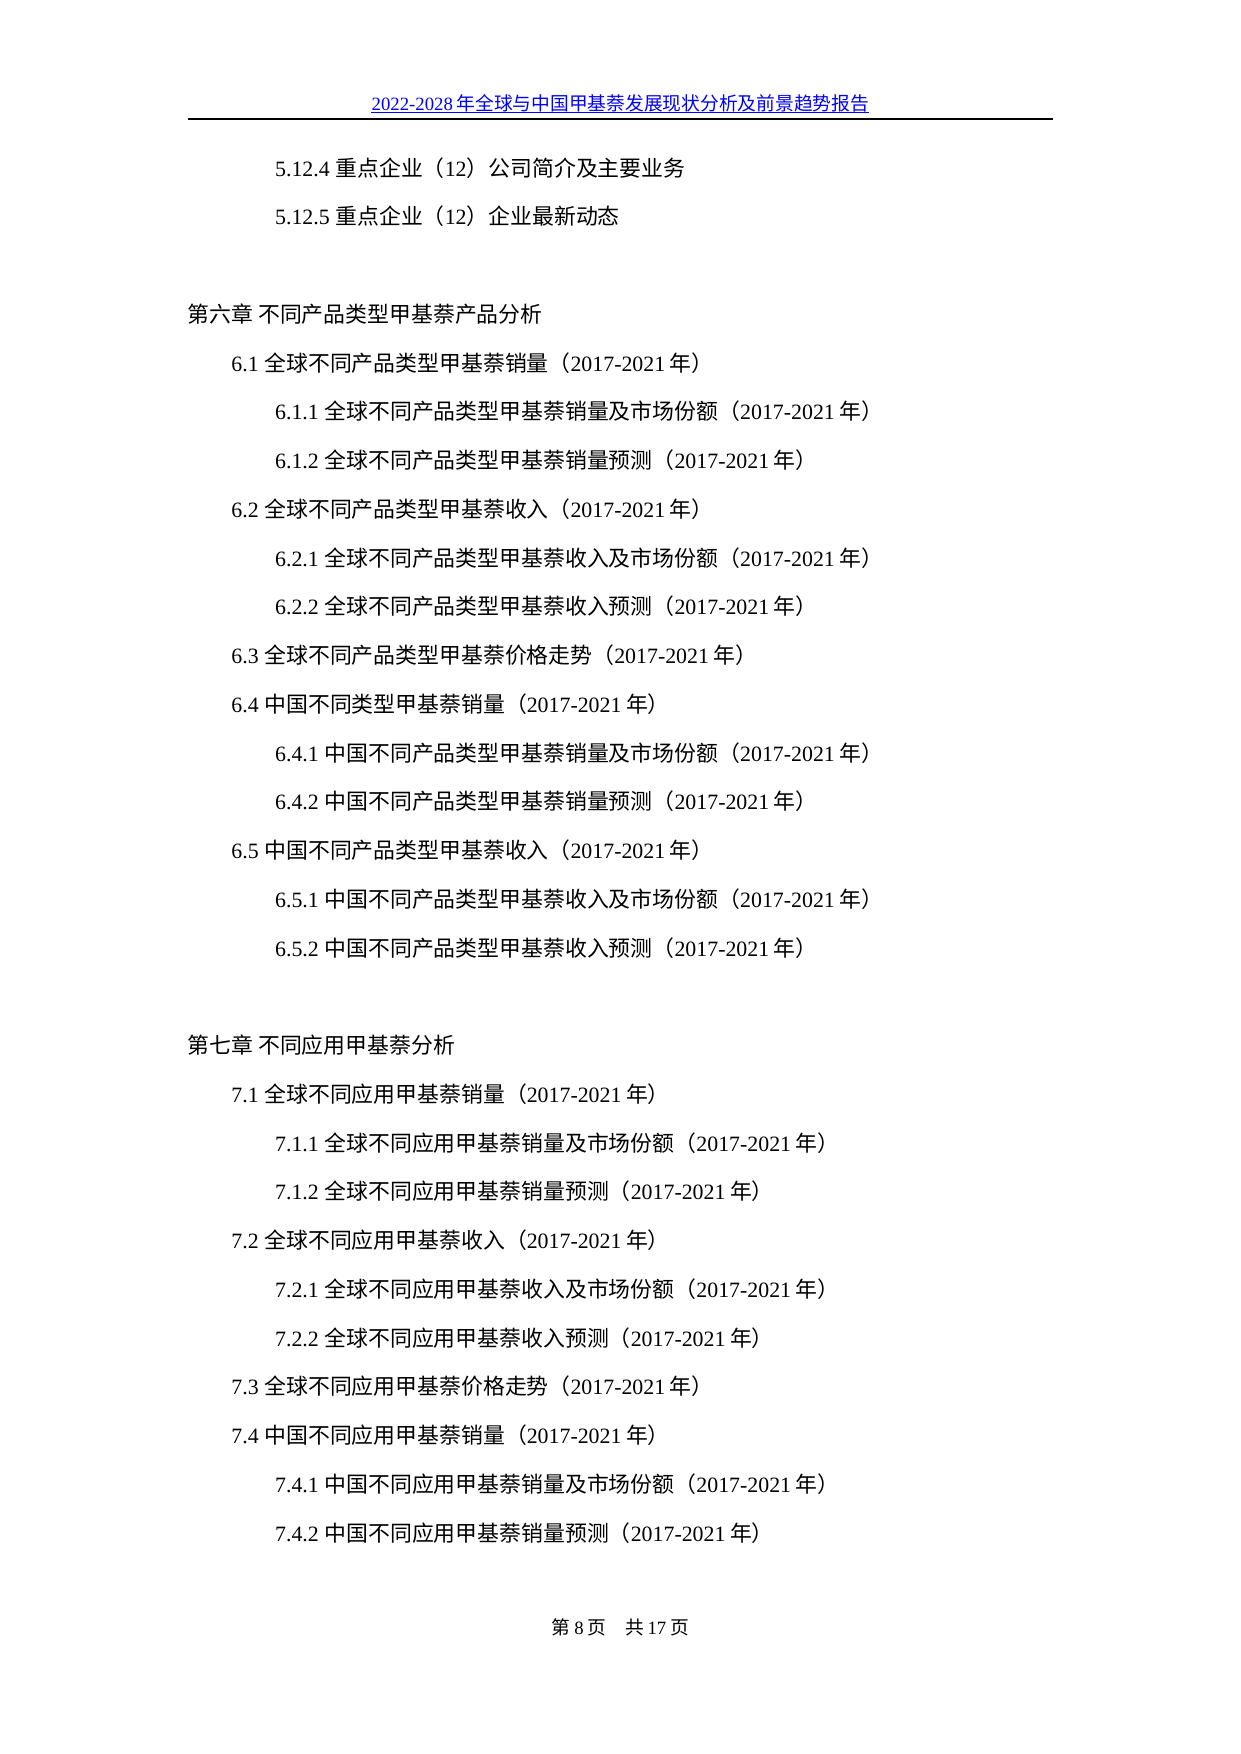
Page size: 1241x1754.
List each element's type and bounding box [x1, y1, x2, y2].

text [187, 150, 1053, 1548]
